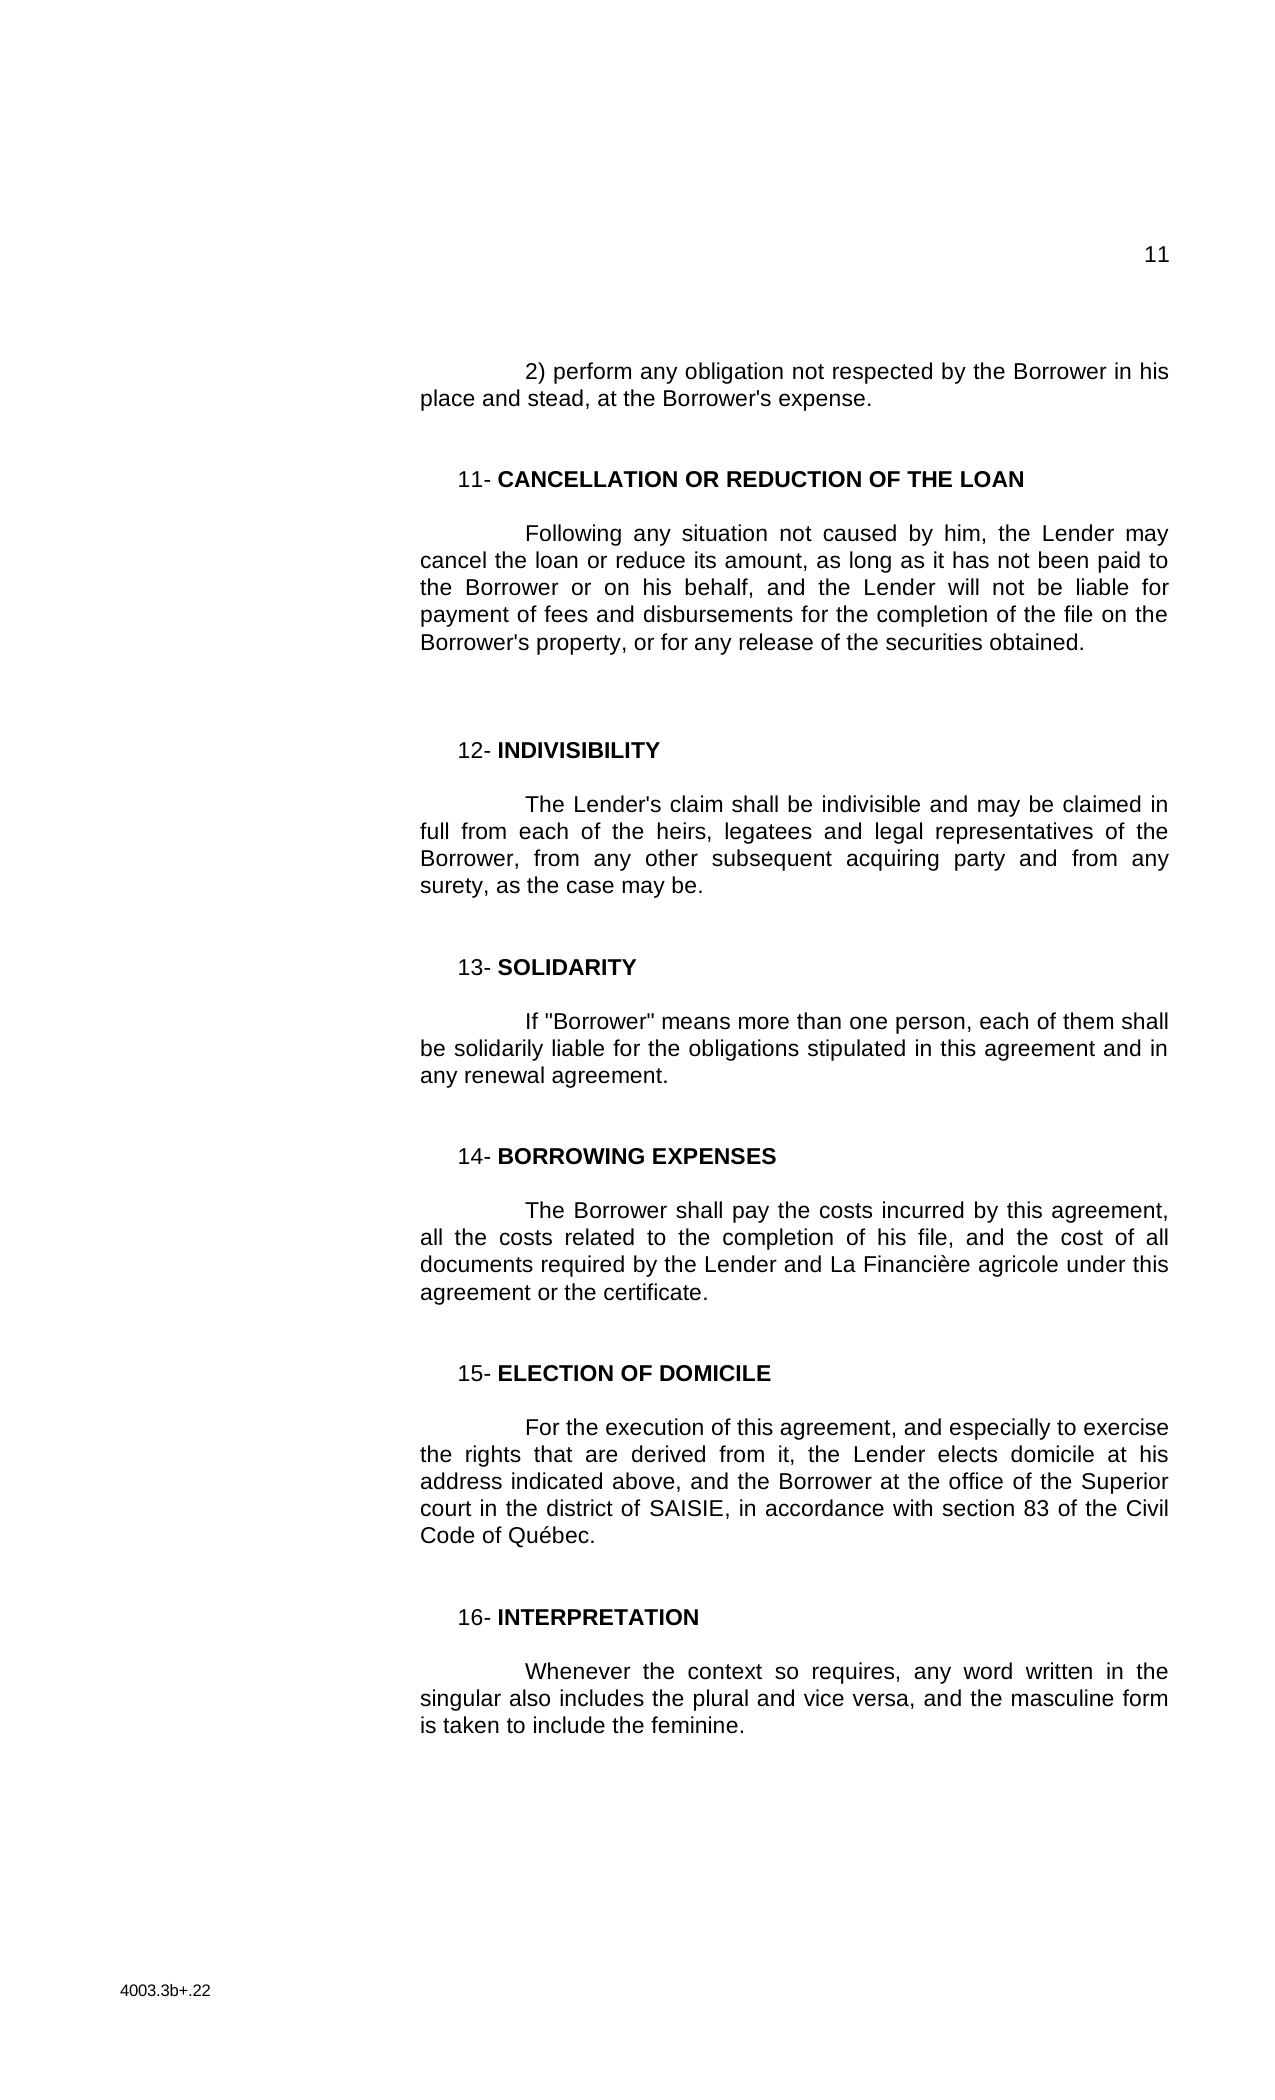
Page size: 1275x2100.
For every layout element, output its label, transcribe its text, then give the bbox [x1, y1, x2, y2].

text 12- INDIVISIBILITY [420, 736, 1170, 763]
text If "Borrower" means more than one person, each of them shall be solidarily liable for the obligations stipulated in this agreement and in any renewal agreement. [420, 1007, 1170, 1088]
text Whenever the context so requires, any word written in the singular also includes the plural and vice versa, and the masculine form is taken to include the feminine. [420, 1657, 1170, 1738]
text 14- BORROWING EXPENSES [420, 1142, 1170, 1169]
text The Borrower shall pay the costs incurred by this agreement, all the costs related to the completion of his file, and the cost of all documents required by the Lender and La Financière agricole under this agreement or the certificate. [420, 1197, 1170, 1305]
text The Lender's claim shall be indivisible and may be claimed in full from each of the heirs, legatees and legal representatives of the Borrower, from any other subsequent acquiring party and from any surety, as the case may be. [420, 790, 1170, 899]
text Following any situation not caused by him, the Lender may cancel the loan or reduce its amount, as long as it has not been paid to the Borrower or on his behalf, and the Lender will not be liable for payment of fees and disbursements for the completion of the file on the Borrower's property, or for any release of the securities obtained. [420, 519, 1170, 655]
text 16- INTERPRETATION [420, 1603, 1170, 1630]
text 15- ELECTION OF DOMICILE [420, 1359, 1170, 1386]
text For the execution of this agreement, and especially to exercise the rights that are derived from it, the Lender elects domicile at his address indicated above, and the Borrower at the office of the Superior court in the district of SAISIE, in accordance with section 83 of the Civil Code of Québec. [420, 1413, 1170, 1549]
text 13- SOLIDARITY [420, 953, 1170, 980]
text 11- CANCELLATION OR REDUCTION OF THE LOAN [420, 465, 1170, 492]
text 2) perform any obligation not respected by the Borrower in his place and stead, at the Borrower's expense. [420, 357, 1170, 411]
